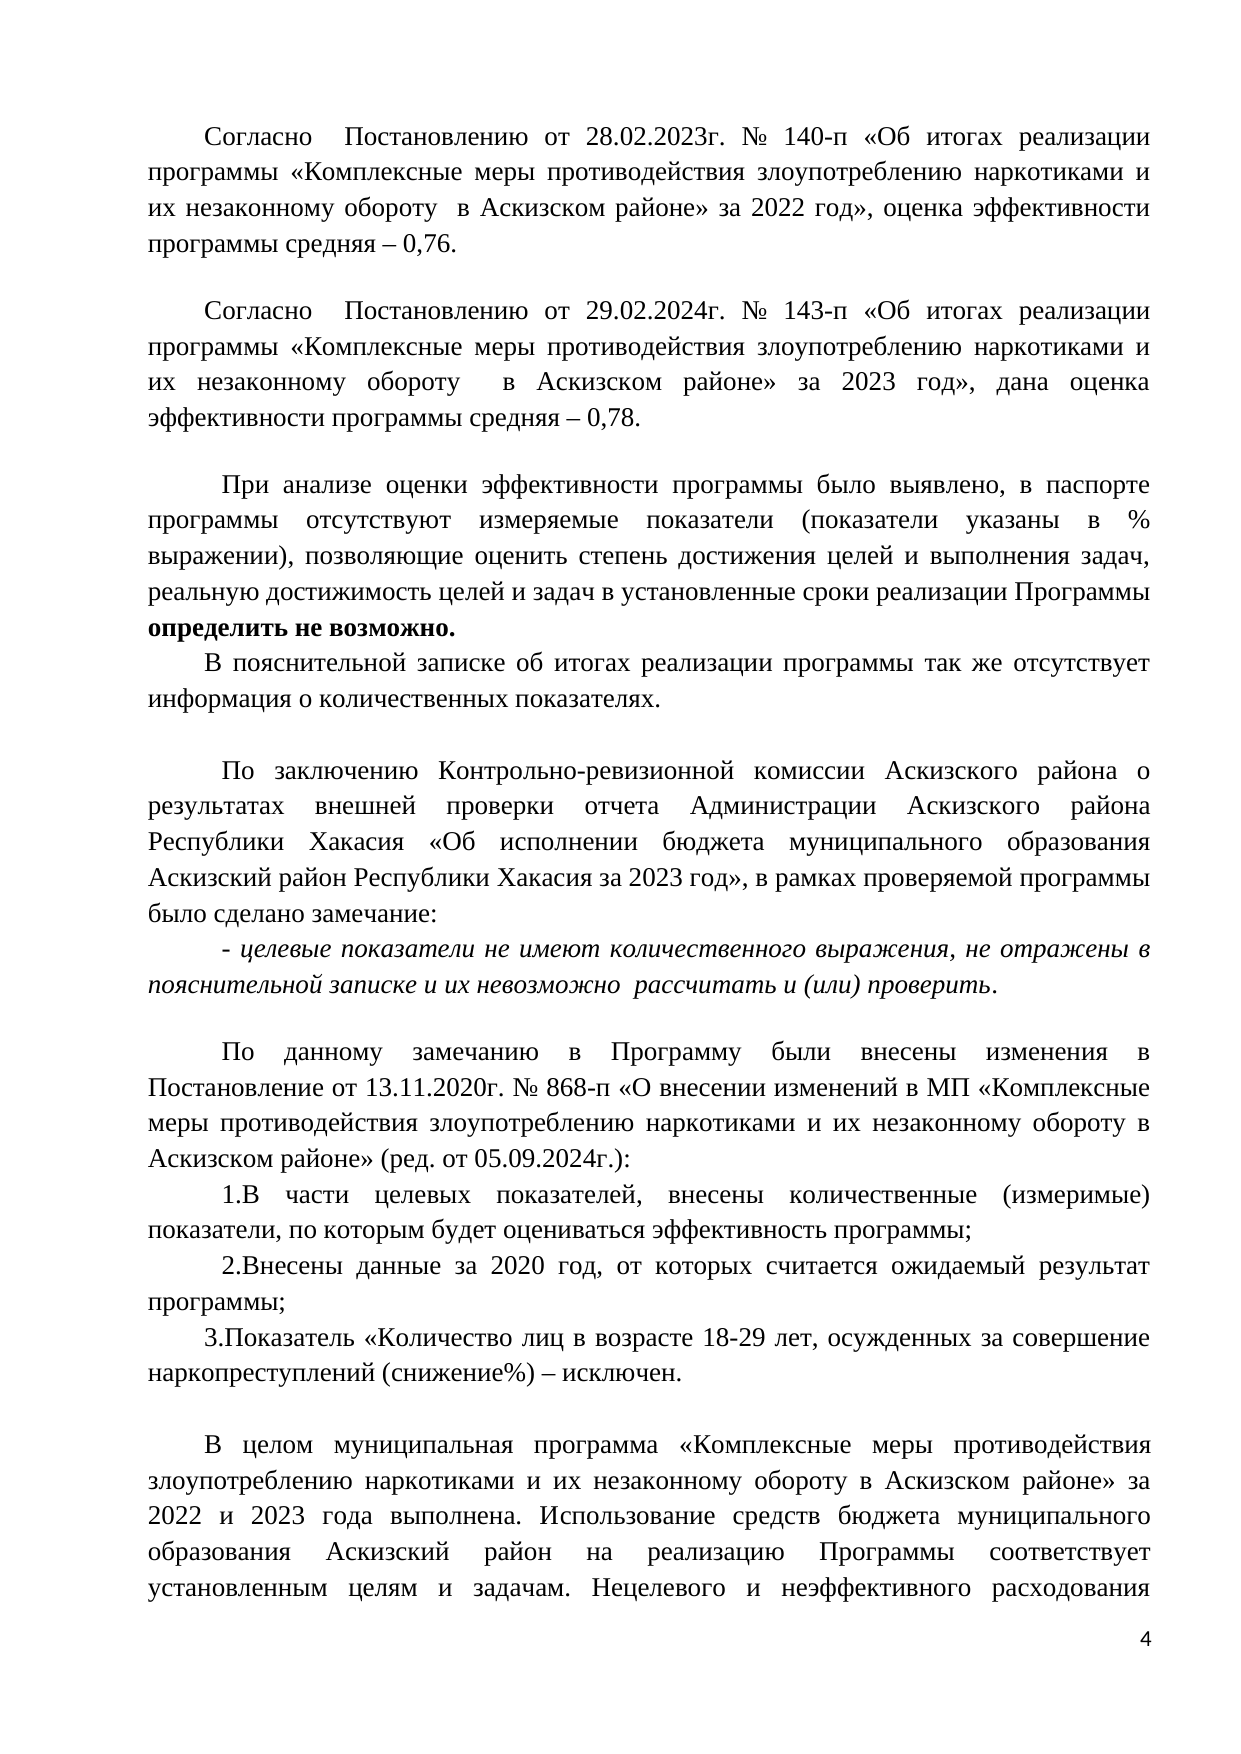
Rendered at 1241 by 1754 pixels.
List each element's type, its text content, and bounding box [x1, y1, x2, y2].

text В пояснительной записке об итогах реализации программы так же отсутствует информация о количественных показателях. [148, 647, 1152, 713]
text 2.Внесены данные за 2020 год, от которых считается ожидаемый результат программы; [148, 1249, 1152, 1316]
text По заключению Контрольно-ревизионной комиссии Аскизского района о результатах внешней проверки отчета Администрации Аскизского района Республики Хакасия «Об исполнении бюджета муниципального образования Аскизский район Республики Хакасия за 2023 год», в рамках проверяемой программы было сделано замечание: [148, 754, 1152, 928]
text Согласно Постановлению от 29.02.2024г. № 143-п «Об итогах реализации программы «Комплексные меры противодействия злоупотреблению наркотиками и их незаконному обороту в Аскизском районе» за 2023 год», дана оценка эффективности программы средняя – 0,78. [148, 294, 1152, 432]
text По данному замечанию в Программу были внесены изменения в Постановление от 13.11.2020г. № 868-п «О внесении изменений в МП «Комплексные меры противодействия злоупотреблению наркотиками и их незаконному обороту в Аскизском районе» (ред. от 05.09.2024г.): [148, 1035, 1152, 1173]
text 1.В части целевых показателей, внесены количественные (измеримые) показатели, по которым будет оцениваться эффективность программы; [148, 1178, 1152, 1245]
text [148, 1428, 1152, 1602]
text Согласно Постановлению от 28.02.2023г. № 140-п «Об итогах реализации программы «Комплексные меры противодействия злоупотреблению наркотиками и их незаконному обороту в Аскизском районе» за 2022 год», оценка эффективности программы средняя – 0,76. [148, 120, 1152, 258]
text При анализе оценки эффективности программы было выявлено, в паспорте программы отсутствуют измеряемые показатели (показатели указаны в % выражении), позволяющие оценить степень достижения целей и выполнения задач, реальную достижимость целей и задач в установленные сроки реализации Программы определить не возможно. [148, 468, 1152, 642]
text - целевые показатели не имеют количественного выражения, не отражены в пояснительной записке и их невозможно рассчитать и (или) проверить. [148, 932, 1152, 999]
text 3.Показатель «Количество лиц в возрасте 18-29 лет, осужденных за совершение наркопреступлений (снижение%) – исключен. [148, 1321, 1152, 1388]
